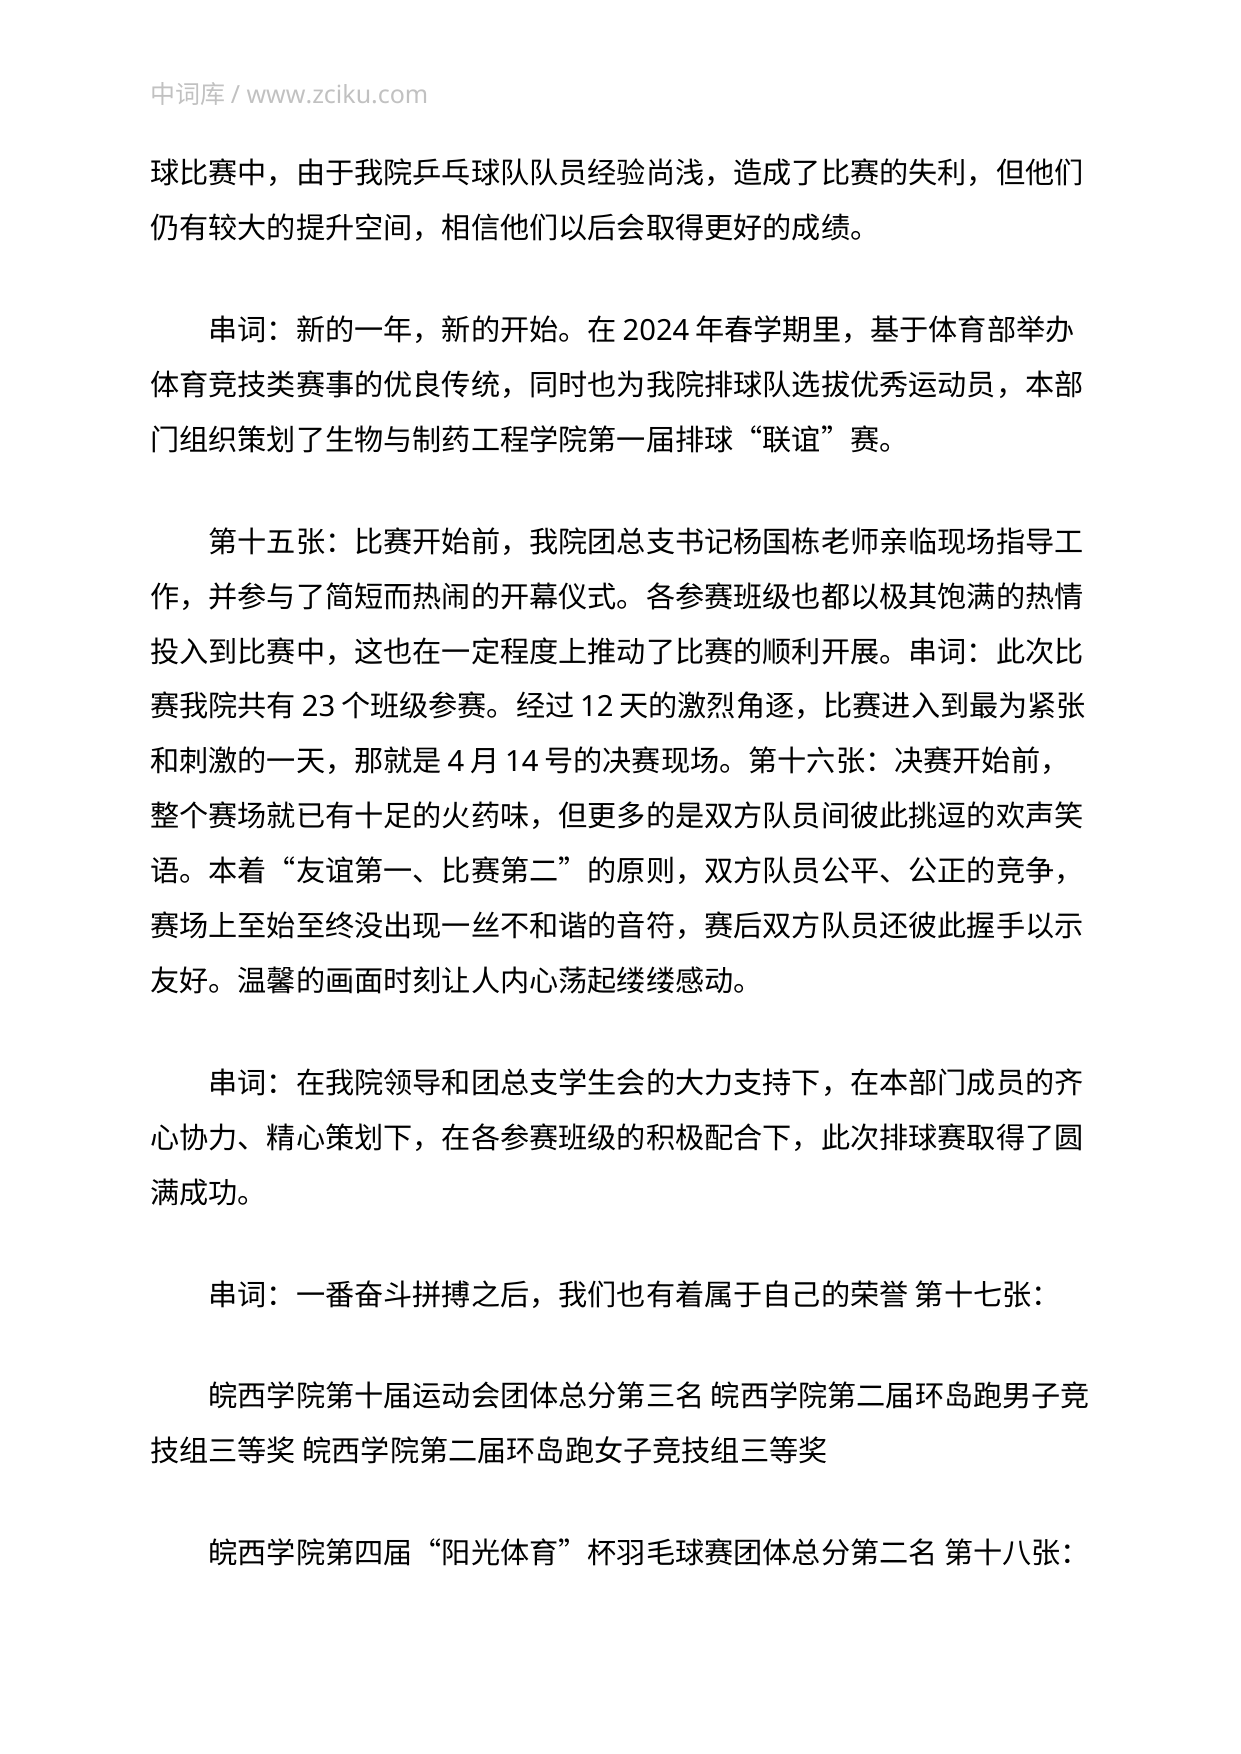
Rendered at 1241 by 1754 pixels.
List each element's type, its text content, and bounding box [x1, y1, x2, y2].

text 串词：一番奋斗拼搏之后，我们也有着属于自己的荣誉 第十七张： [150, 1271, 1090, 1313]
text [150, 150, 1090, 247]
text 串词：在我院领导和团总支学生会的大力支持下，在本部门成员的齐心协力、精心策划下，在各参赛班级的积极配合下，此次排球赛取得了圆满成功。 [150, 1059, 1090, 1212]
text 第十五张：比赛开始前，我院团总支书记杨国栋老师亲临现场指导工作，并参与了简短而热闹的开幕仪式。各参赛班级也都以极其饱满的热情投入到比赛中，这也在一定程度上推动了比赛的顺利开展。串词：此次比赛我院共有23个班级参赛。经过12天的激烈角逐，比赛进入到最为紧张和刺激的一天，那就是4月14号的决赛现场。第十六张：决赛开始前，整个赛场就已有十足的火药味，但更多的是双方队员间彼此挑逗的欢声笑语。本着“友谊第一、比赛第二”的原则，双方队员公平、公正的竞争，赛场上至始至终没出现一丝不和谐的音符，赛后双方队员还彼此握手以示友好。温馨的画面时刻让人内心荡起缕缕感动。 [150, 518, 1090, 1000]
text 串词：新的一年，新的开始。在2024年春学期里，基于体育部举办体育竞技类赛事的优良传统，同时也为我院排球队选拔优秀运动员，本部门组织策划了生物与制药工程学院第一届排球“联谊”赛。 [150, 307, 1090, 459]
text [150, 1529, 1090, 1572]
text 皖西学院第十届运动会团体总分第三名 皖西学院第二届环岛跑男子竞技组三等奖 皖西学院第二届环岛跑女子竞技组三等奖 [150, 1373, 1090, 1470]
